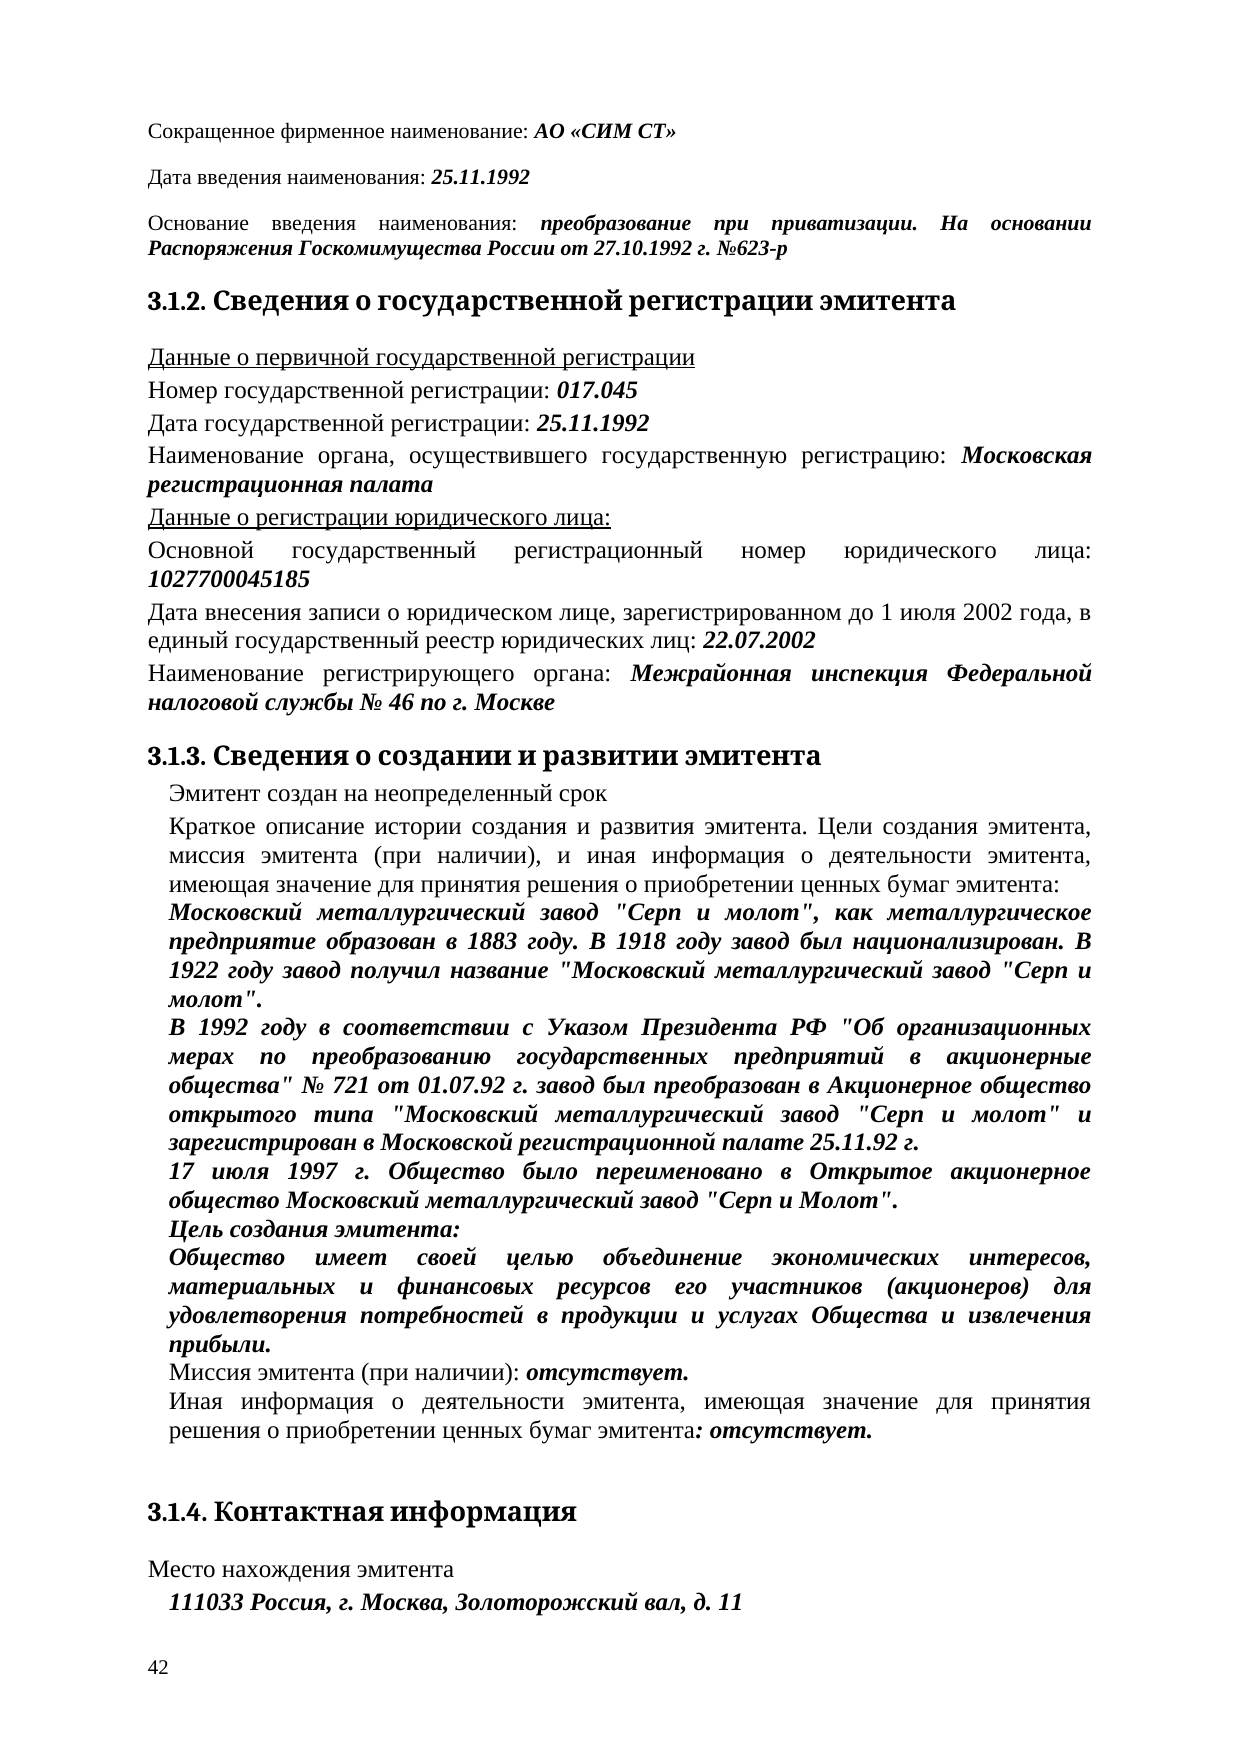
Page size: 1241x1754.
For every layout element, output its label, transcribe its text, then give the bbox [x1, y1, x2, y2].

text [168, 1587, 1092, 1615]
text Номер государственной регистрации: 017.045 [148, 375, 1092, 403]
text Дата внесения записи о юридическом лице, зарегистрированном до 1 июля 2002 года, в единый государственный реестр юридических лиц: 22.07.2002 [148, 597, 1092, 654]
text Наименование регистрирующего органа: Межрайонная инспекция Федеральной налоговой службы № 46 по г. Москве [148, 658, 1092, 716]
text Дата введения наименования: 25.11.1992 [148, 164, 1092, 189]
subtitle 3.1.4. Контактная информация [148, 1469, 1092, 1529]
subtitle Данные о первичной государственной регистрации [148, 342, 1092, 371]
subtitle Место нахождения эмитента [148, 1554, 1092, 1582]
text Краткое описание истории создания и развития эмитента. Цели создания эмитента, миссия эмитента (при наличии), и иная информация о деятельности эмитента, имеющая значение для принятия решения о приобретении ценных бумаг эмитента: Московский металлургический завод "Серп и молот", как металлургическое предприятие образован в 1883 году. В 1918 году завод был национализирован. В 1922 году завод получил название "Московский металлургический завод "Серп и молот". В 1992 году в соответствии с Указом Президента РФ "Об организационных мерах по преобразованию государственных предприятий в акционерные общества" № 721 от 01.07.92 г. завод был преобразован в Акционерное общество открытого типа "Московский металлургический завод "Серп и молот" и зарегистрирован в Московской регистрационной палате 25.11.92 г. 17 июля 1997 г. Общество было переименовано в Открытое акционерное общество Московский металлургический завод "Серп и Молот". Цель создания эмитента: Общество имеет своей целью объединение экономических интересов, материальных и финансовых ресурсов его участников (акционеров) для удовлетворения потребностей в продукции и услугах Общества и извлечения прибыли. Миссия эмитента (при наличии): отсутствует. Иная информация о деятельности эмитента, имеющая значение для принятия решения о приобретении ценных бумаг эмитента: отсутствует. [168, 811, 1092, 1444]
text Основной государственный регистрационный номер юридического лица: 1027700045185 [148, 535, 1092, 593]
text Основание введения наименования: преобразование при приватизации. На основании Распоряжения Госкомимущества России от 27.10.1992 г. №623-р [148, 210, 1092, 261]
text Дата государственной регистрации: 25.11.1992 [148, 408, 1092, 436]
text Эмитент создан на неопределенный срок [168, 778, 1092, 807]
text Данные о регистрации юридического лица: [148, 502, 1092, 531]
subtitle 3.1.3. Сведения о создании и развитии эмитента [148, 741, 1092, 772]
subtitle 3.1.2. Сведения о государственной регистрации эмитента [148, 286, 1092, 317]
text Наименование органа, осуществившего государственную регистрацию: Московская регистрационная палата [148, 441, 1092, 498]
text Сокращенное фирменное наименование: АО «СИМ СТ» [148, 118, 1092, 143]
